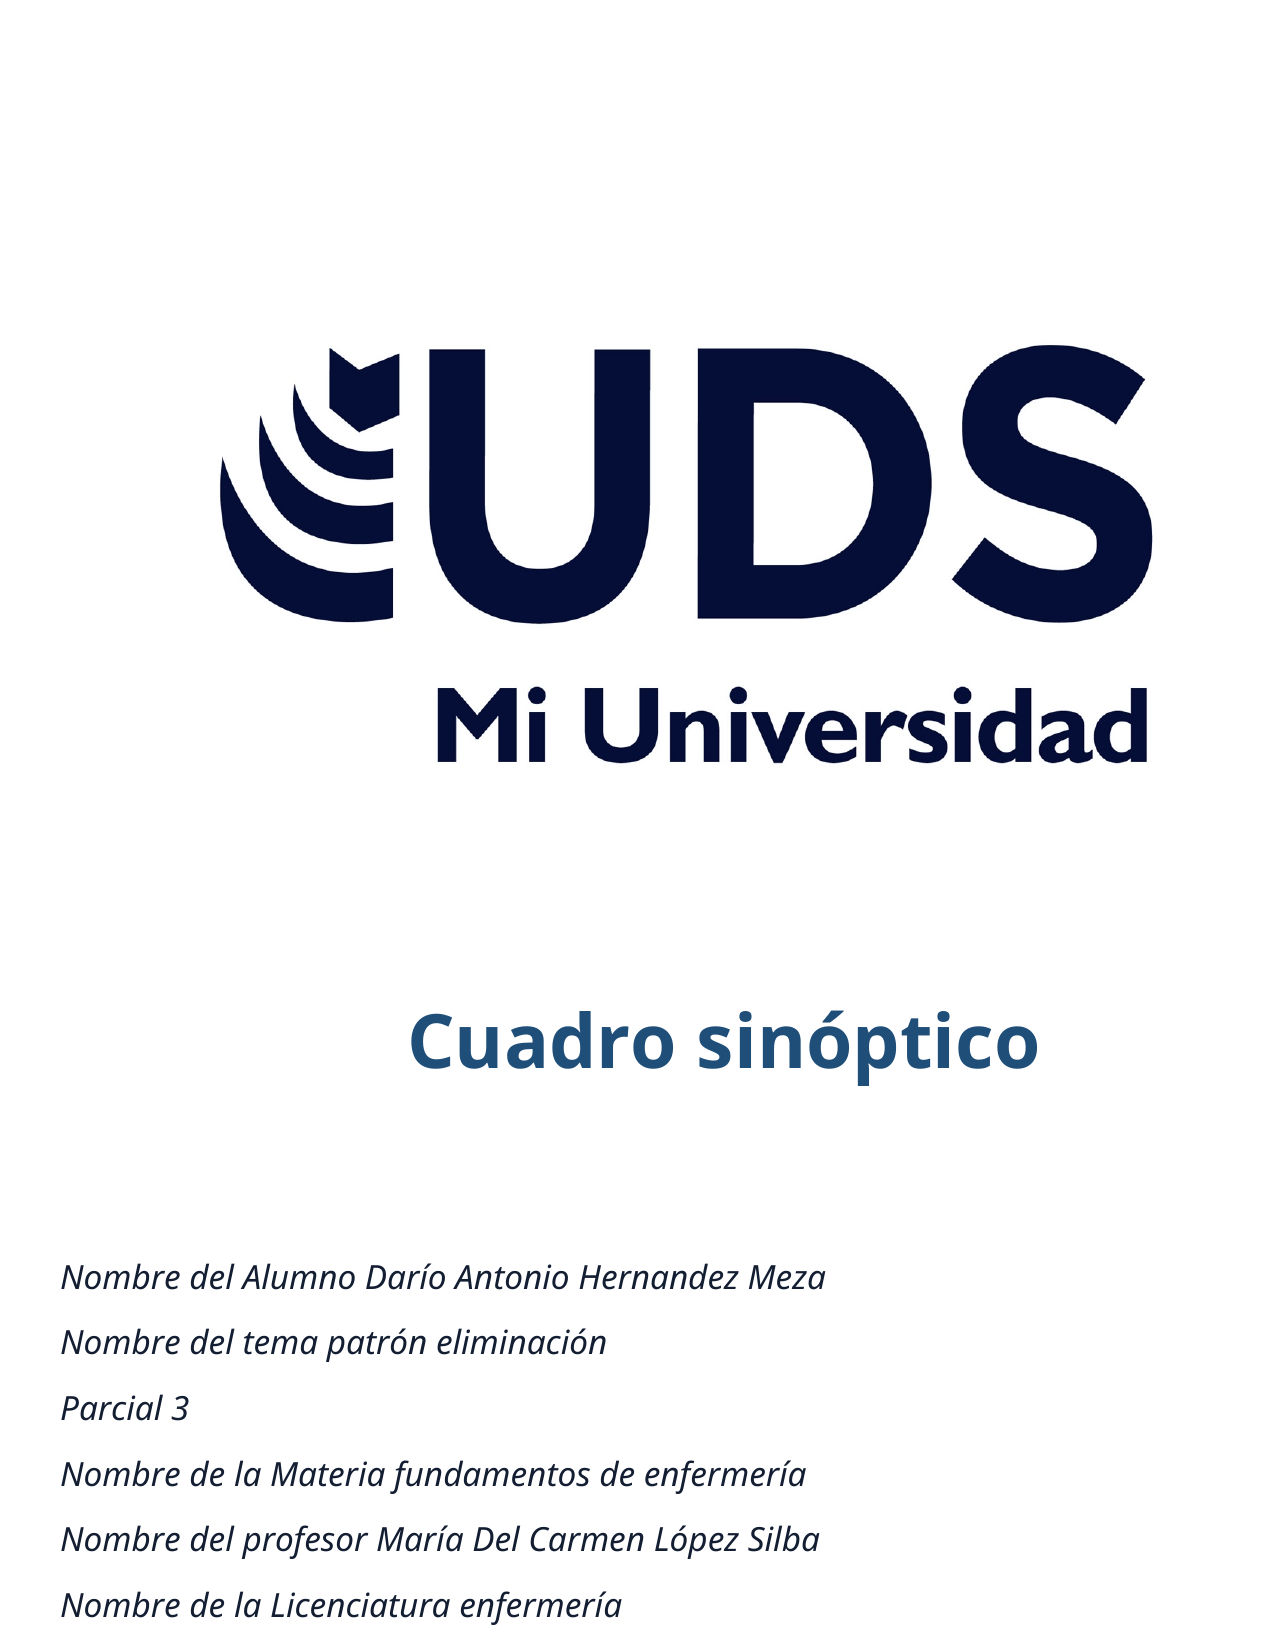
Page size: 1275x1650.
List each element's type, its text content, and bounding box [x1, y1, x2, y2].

picture [177, 316, 1193, 788]
text Cuadro sinóptico [177, 988, 1098, 1090]
